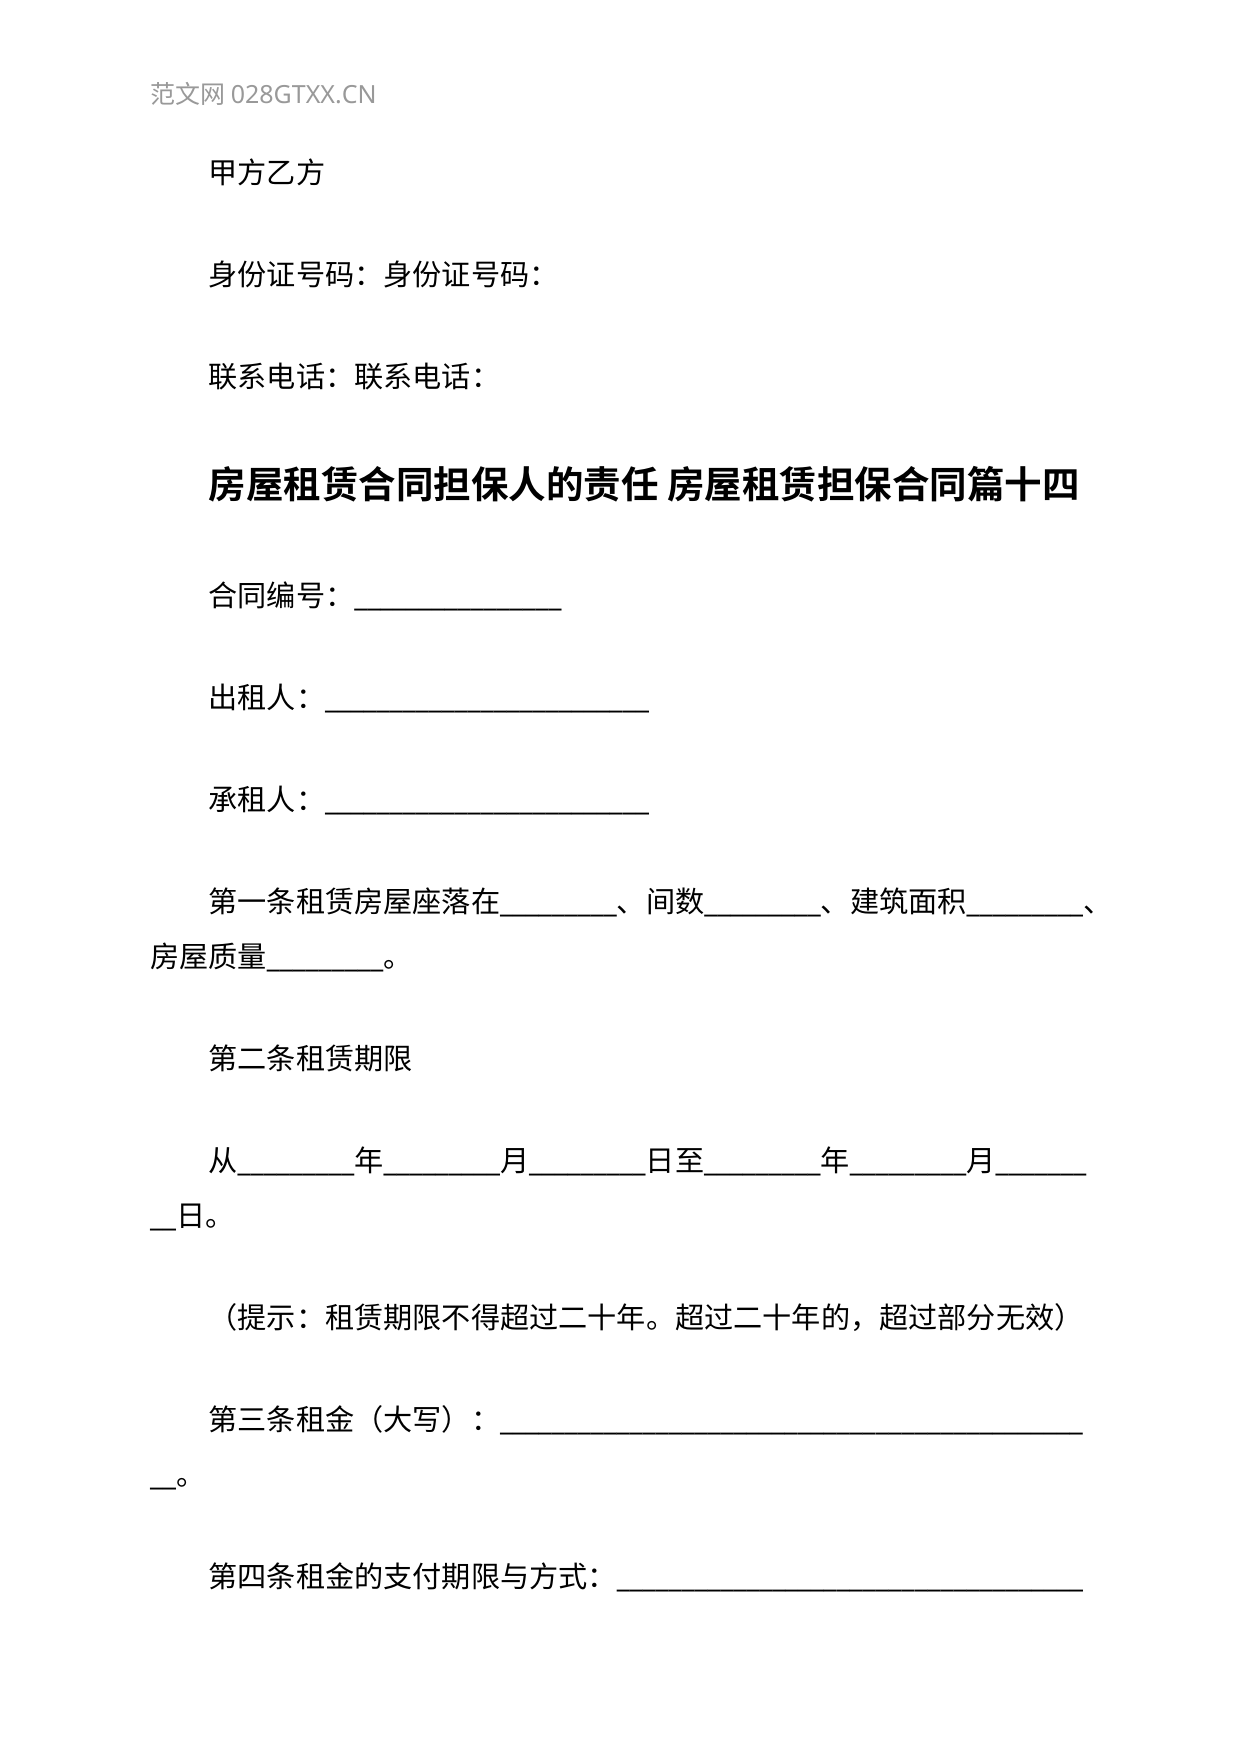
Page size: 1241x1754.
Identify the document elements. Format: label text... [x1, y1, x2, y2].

text 从_________年_________月_________日至_________年_________月_________日。 [150, 1137, 1090, 1235]
text （提示：租赁期限不得超过二十年。超过二十年的，超过部分无效） [150, 1294, 1090, 1337]
text 出租人：_________________________ [150, 675, 1090, 717]
text 第三条租金（大写）：_______________________________________________。 [150, 1396, 1090, 1493]
text 甲方乙方 [150, 150, 1090, 192]
text 承租人：_________________________ [150, 777, 1090, 819]
text 第一条租赁房屋座落在_________、间数_________、建筑面积_________、房屋质量_________。 [150, 879, 1090, 976]
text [150, 1553, 1090, 1596]
text 合同编号：________________ [150, 573, 1090, 615]
text 联系电话：联系电话： [150, 353, 1090, 396]
text 第二条租赁期限 [150, 1036, 1090, 1078]
text 身份证号码：身份证号码： [150, 252, 1090, 294]
text 房屋租赁合同担保人的责任 房屋租赁担保合同篇十四 [150, 455, 1090, 509]
